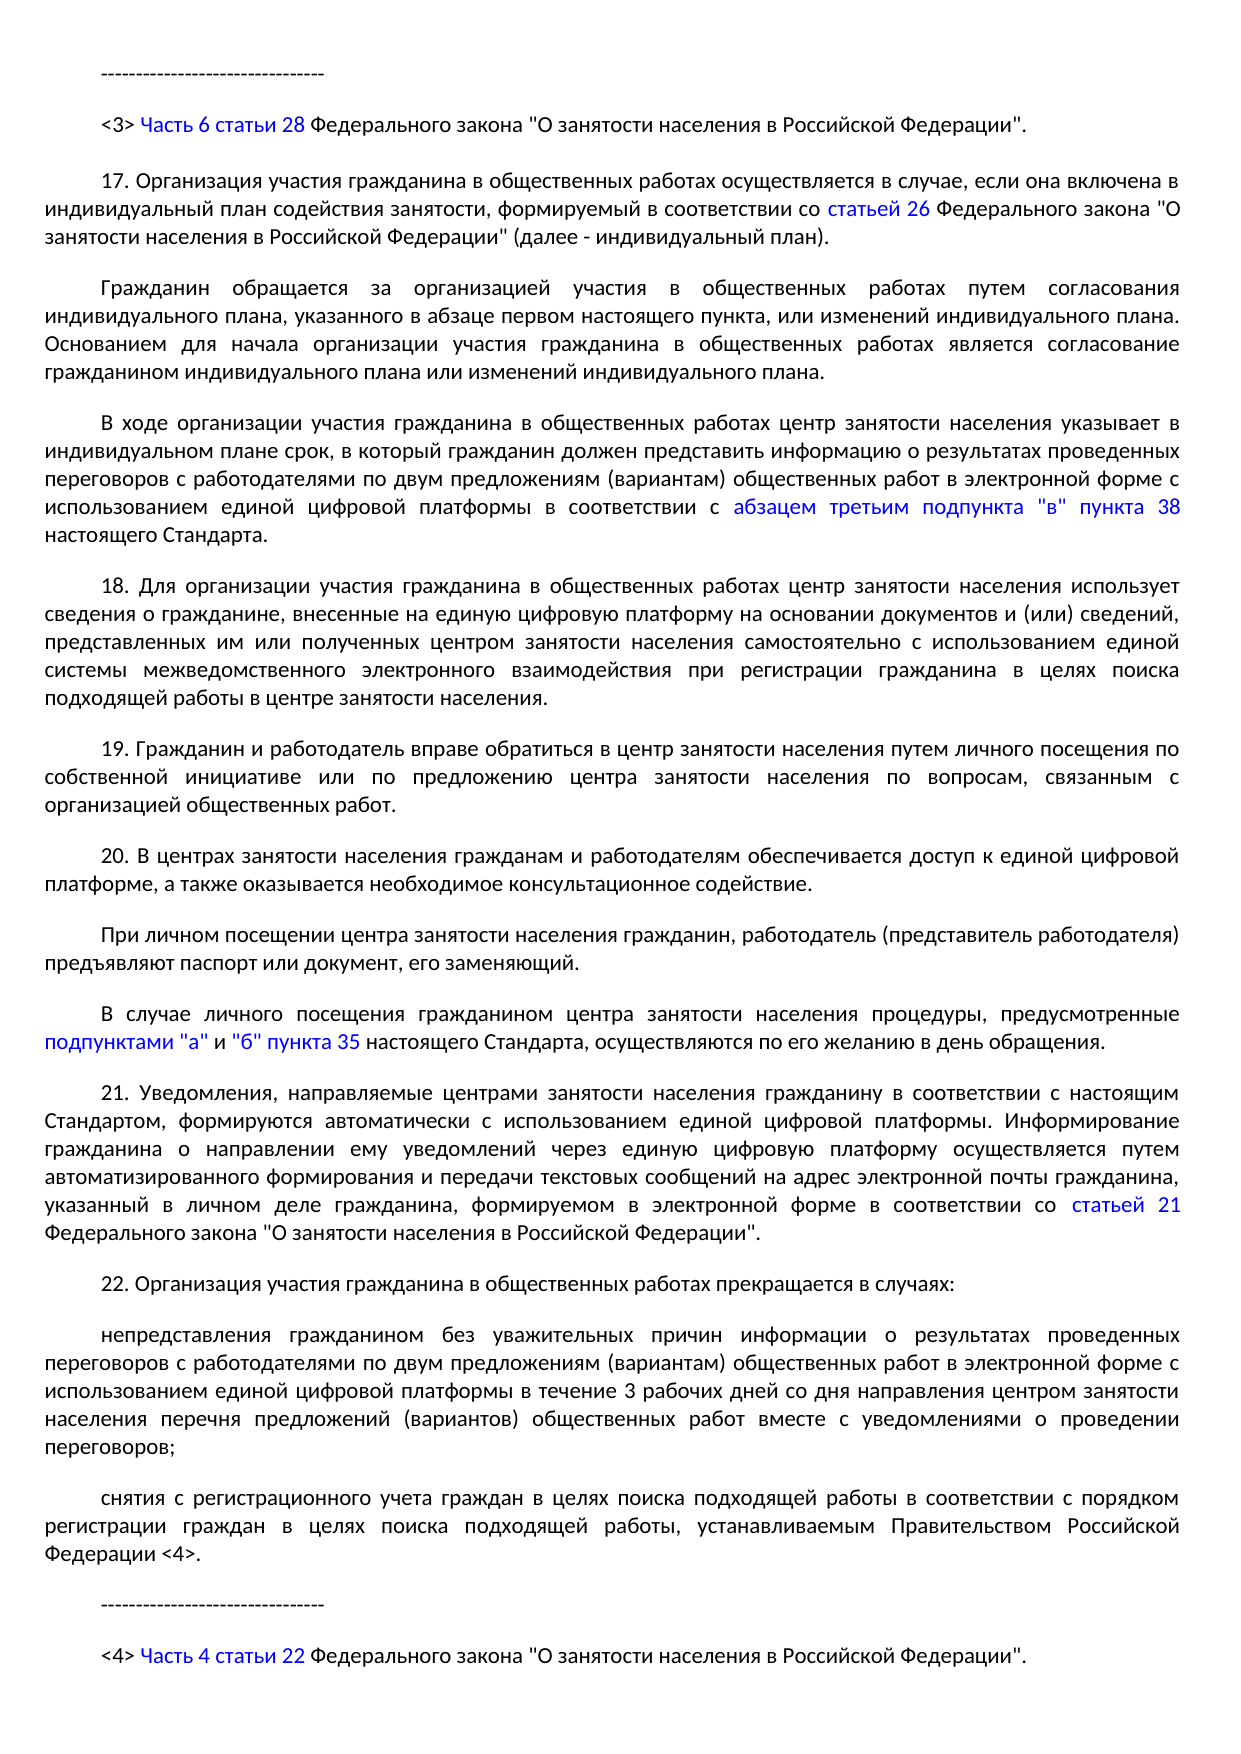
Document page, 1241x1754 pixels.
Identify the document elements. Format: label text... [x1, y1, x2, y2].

text В случае личного посещения гражданином центра занятости населения процедуры, предусмотренные подпунктами "а" и "б" пункта 35 настоящего Стандарта, осуществляются по его желанию в день обращения. [44, 999, 1181, 1055]
text 17. Организация участия гражданина в общественных работах осуществляется в случае, если она включена в индивидуальный план содействия занятости, формируемый в соответствии со статьей 26 Федерального закона "О занятости населения в Российской Федерации" (далее - индивидуальный план). [44, 166, 1181, 250]
text непредставления гражданином без уважительных причин информации о результатах проведенных переговоров с работодателями по двум предложениям (вариантам) общественных работ в электронной форме с использованием единой цифровой платформы в течение 3 рабочих дней со дня направления центром занятости населения перечня предложений (вариантов) общественных работ вместе с уведомлениями о проведении переговоров; [44, 1320, 1181, 1460]
text -------------------------------- [44, 1590, 1181, 1618]
text 19. Гражданин и работодатель вправе обратиться в центр занятости населения путем личного посещения по собственной инициативе или по предложению центра занятости населения по вопросам, связанным с организацией общественных работ. [44, 734, 1181, 818]
text Гражданин обращается за организацией участия в общественных работах путем согласования индивидуального плана, указанного в абзаце первом настоящего пункта, или изменений индивидуального плана. Основанием для начала организации участия гражданина в общественных работах является согласование гражданином индивидуального плана или изменений индивидуального плана. [44, 273, 1181, 385]
text 20. В центрах занятости населения гражданам и работодателям обеспечивается доступ к единой цифровой платформе, а также оказывается необходимое консультационное содействие. [44, 841, 1181, 897]
text 21. Уведомления, направляемые центрами занятости населения гражданину в соответствии с настоящим Стандартом, формируются автоматически с использованием единой цифровой платформы. Информирование гражданина о направлении ему уведомлений через единую цифровую платформу осуществляется путем автоматизированного формирования и передачи текстовых сообщений на адрес электронной почты гражданина, указанный в личном деле гражданина, формируемом в электронной форме в соответствии со статьей 21 Федерального закона "О занятости населения в Российской Федерации". [44, 1078, 1181, 1246]
text 18. Для организации участия гражданина в общественных работах центр занятости населения использует сведения о гражданине, внесенные на единую цифровую платформу на основании документов и (или) сведений, представленных им или полученных центром занятости населения самостоятельно с использованием единой системы межведомственного электронного взаимодействия при регистрации гражданина в целях поиска подходящей работы в центре занятости населения. [44, 571, 1181, 711]
text В ходе организации участия гражданина в общественных работах центр занятости населения указывает в индивидуальном плане срок, в который гражданин должен представить информацию о результатах проведенных переговоров с работодателями по двум предложениям (вариантам) общественных работ в электронной форме с использованием единой цифровой платформы в соответствии с абзацем третьим подпункта "в" пункта 38 настоящего Стандарта. [44, 408, 1181, 548]
text <3> Часть 6 статьи 28 Федерального закона "О занятости населения в Российской Федерации". [44, 110, 1181, 138]
text 22. Организация участия гражданина в общественных работах прекращается в случаях: [44, 1269, 1181, 1297]
text снятия с регистрационного учета граждан в целях поиска подходящей работы в соответствии с порядком регистрации граждан в целях поиска подходящей работы, устанавливаемым Правительством Российской Федерации <4>. [44, 1483, 1181, 1567]
text -------------------------------- [44, 59, 1181, 87]
text При личном посещении центра занятости населения гражданин, работодатель (представитель работодателя) предъявляют паспорт или документ, его заменяющий. [44, 920, 1181, 976]
text <4> Часть 4 статьи 22 Федерального закона "О занятости населения в Российской Федерации". [44, 1641, 1181, 1669]
